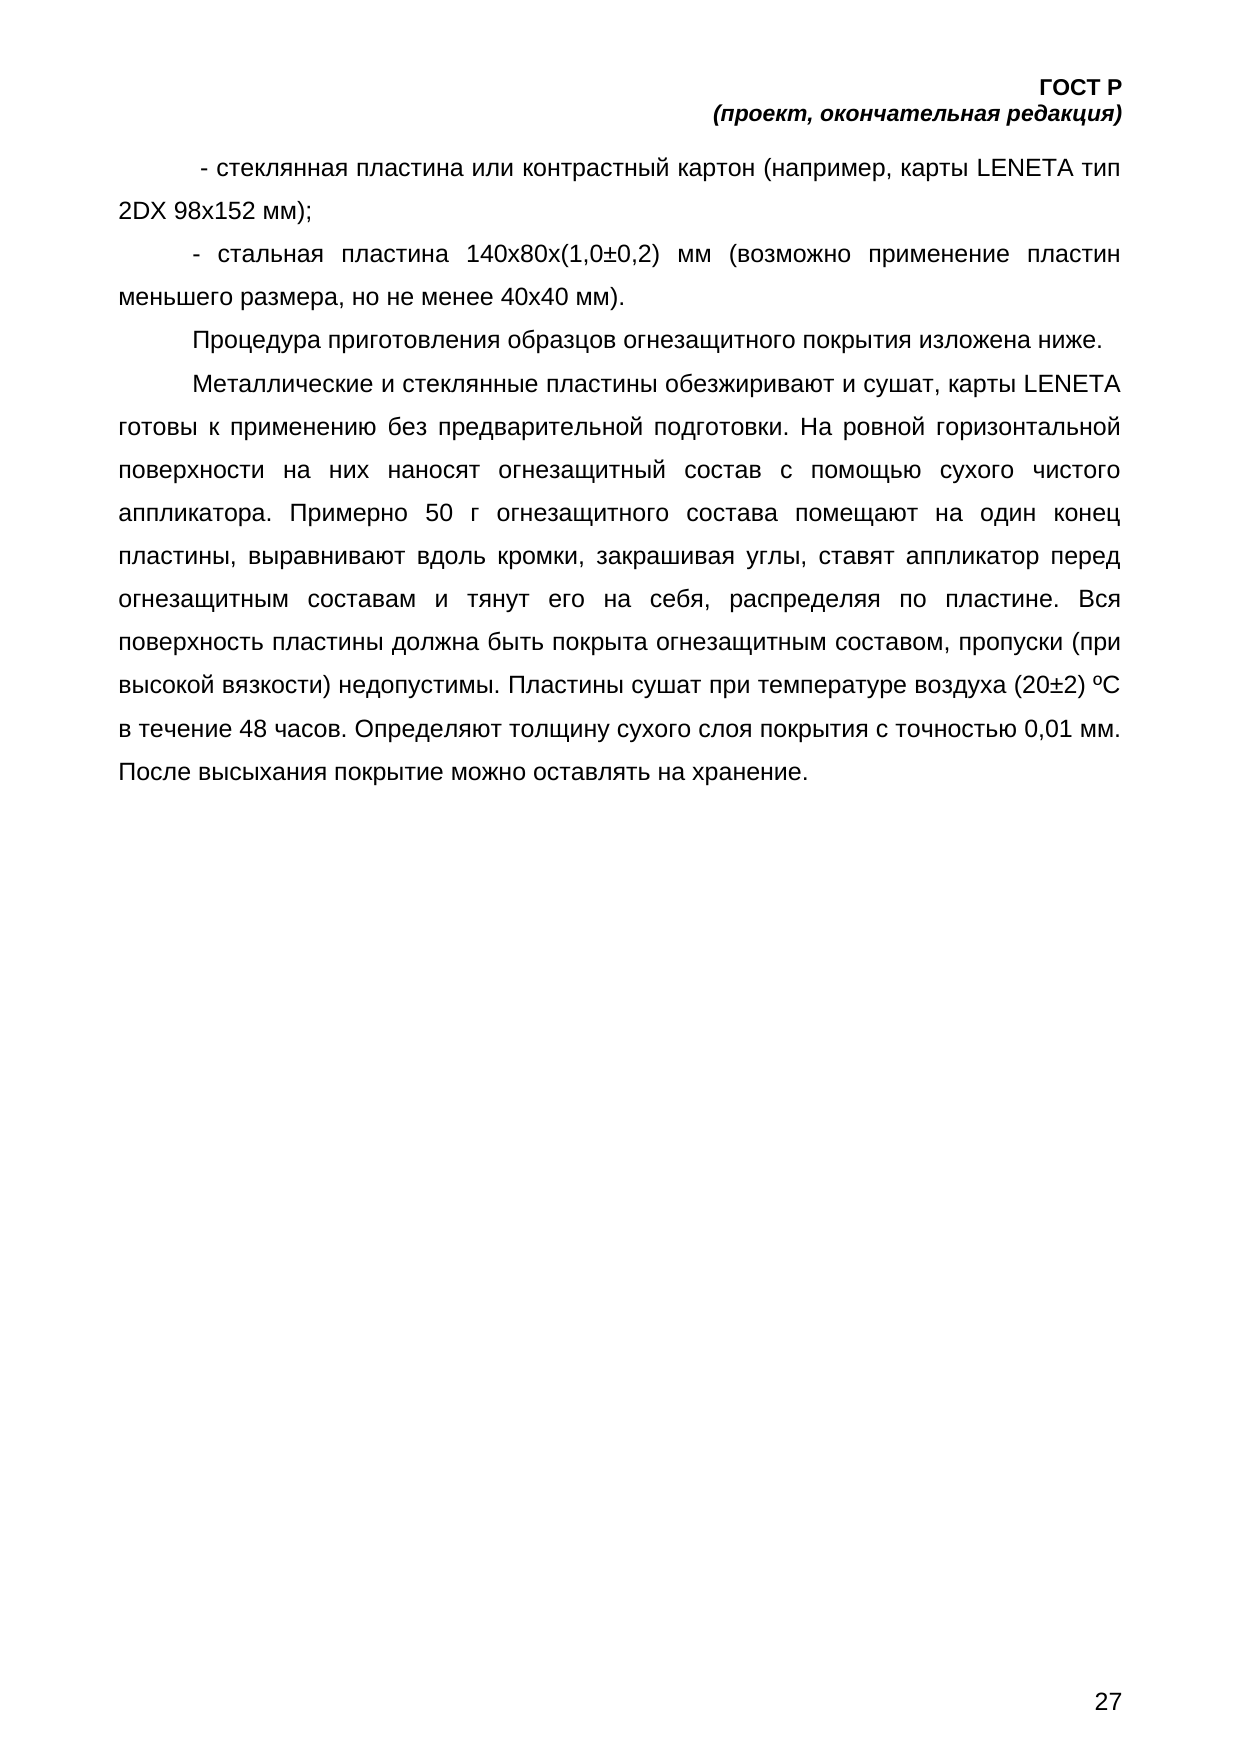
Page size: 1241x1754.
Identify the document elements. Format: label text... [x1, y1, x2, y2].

text Процедура приготовления образцов огнезащитного покрытия изложена ниже. [118, 325, 1122, 354]
text - стеклянная пластина или контрастный картон (например, карты LENETA тип 2DX 98х152 мм); [118, 153, 1122, 225]
text Металлические и стеклянные пластины обезжиривают и сушат, карты LENETA готовы к применению без предварительной подготовки. На ровной горизонтальной поверхности на них наносят огнезащитный состав с помощью сухого чистого аппликатора. Примерно 50 г огнезащитного состава помещают на один конец пластины, выравнивают вдоль кромки, закрашивая углы, ставят аппликатор перед огнезащитным составам и тянут его на себя, распределяя по пластине. Вся поверхность пластины должна быть покрыта огнезащитным составом, пропуски (при высокой вязкости) недопустимы. Пластины сушат при температуре воздуха (20±2) ºС в течение 48 часов. Определяют толщину сухого слоя покрытия с точностью 0,01 мм. После высыхания покрытие можно оставлять на хранение. [118, 368, 1122, 785]
text - стальная пластина 140х80х(1,0±0,2) мм (возможно применение пластин меньшего размера, но не менее 40х40 мм). [118, 239, 1122, 311]
